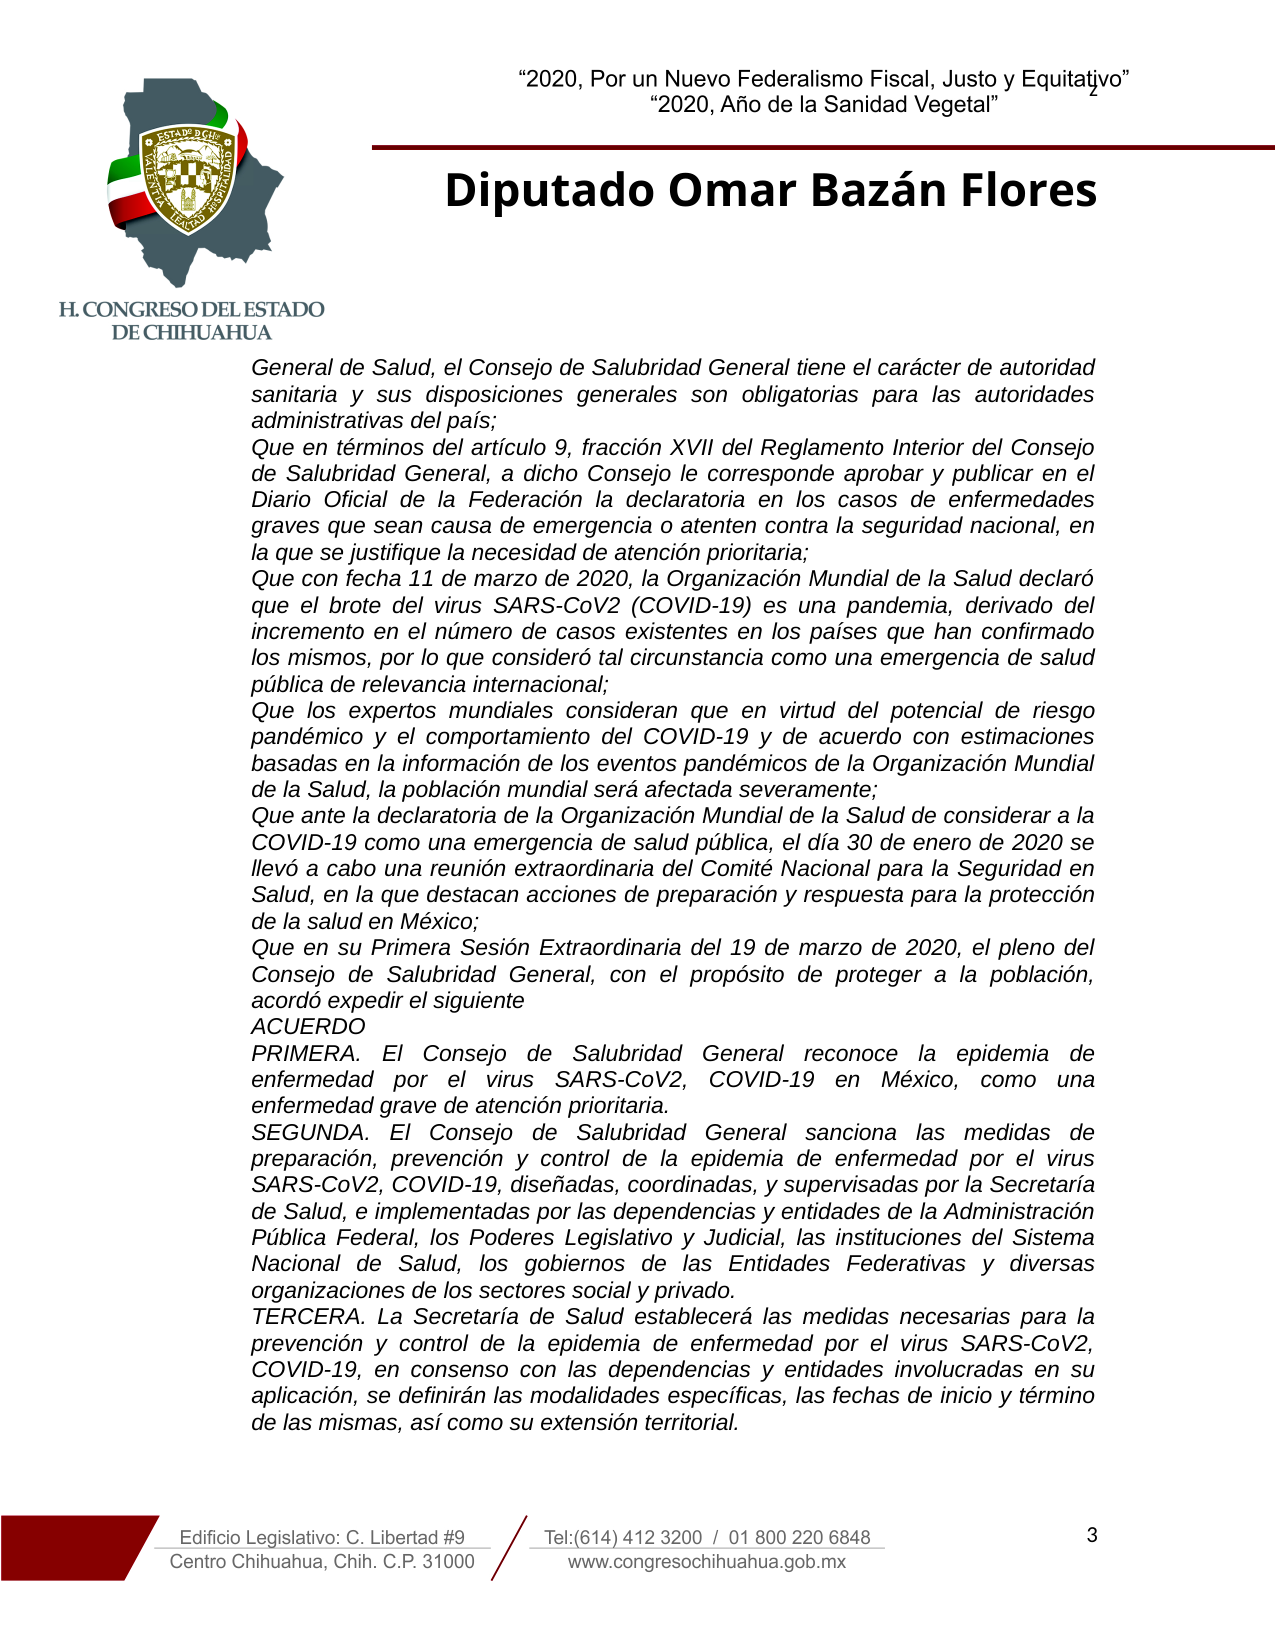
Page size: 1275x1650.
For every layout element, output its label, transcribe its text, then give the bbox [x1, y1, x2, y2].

text SEGUNDA. El Consejo de Salubridad General sanciona las medidas de preparación, prevención y control de la epidemia de enfermedad por el virus SARS-CoV2, COVID-19, diseñadas, coordinadas, y supervisadas por la Secretaría de Salud, e implementadas por las dependencias y entidades de la Administración Pública Federal, los Poderes Legislativo y Judicial, las instituciones del Sistema Nacional de Salud, los gobiernos de las Entidades Federativas y diversas organizaciones de los sectores social y privado. [251, 1119, 1098, 1303]
text Que los expertos mundiales consideran que en virtud del potencial de riesgo pandémico y el comportamiento del COVID-19 y de acuerdo con estimaciones basadas en la información de los eventos pandémicos de la Organización Mundial de la Salud, la población mundial será afectada severamente; [251, 697, 1098, 802]
picture [0, 0, 1275, 1644]
text ACUERDO [251, 1013, 1098, 1039]
text Que con fecha 11 de marzo de 2020, la Organización Mundial de la Salud declaró que el brote del virus SARS-CoV2 (COVID-19) es una pandemia, derivado del incremento en el número de casos existentes en los países que han confirmado los mismos, por lo que consideró tal circunstancia como una emergencia de salud pública de relevancia internacional; [251, 565, 1098, 697]
text PRIMERA. El Consejo de Salubridad General reconoce la epidemia de enfermedad por el virus SARS-CoV2, COVID-19 en México, como una enfermedad grave de atención prioritaria. [251, 1039, 1098, 1119]
text Que ante la declaratoria de la Organización Mundial de la Salud de considerar a la COVID-19 como una emergencia de salud pública, el día 30 de enero de 2020 se llevó a cabo una reunión extraordinaria del Comité Nacional para la Seguridad en Salud, en la que destacan acciones de preparación y respuesta para la protección de la salud en México; [251, 802, 1098, 934]
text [251, 354, 1098, 433]
text TERCERA. La Secretaría de Salud establecerá las medidas necesarias para la prevención y control de la epidemia de enfermedad por el virus SARS-CoV2, COVID-19, en consenso con las dependencias y entidades involucradas en su aplicación, se definirán las modalidades específicas, las fechas de inicio y término de las mismas, así como su extensión territorial. [251, 1303, 1098, 1435]
text Que en su Primera Sesión Extraordinaria del 19 de marzo de 2020, el pleno del Consejo de Salubridad General, con el propósito de proteger a la población, acordó expedir el siguiente [251, 934, 1098, 1013]
text Que en términos del artículo 9, fracción XVII del Reglamento Interior del Consejo de Salubridad General, a dicho Consejo le corresponde aprobar y publicar en el Diario Oficial de la Federación la declaratoria en los casos de enfermedades graves que sean causa de emergencia o atenten contra la seguridad nacional, en la que se justifique la necesidad de atención prioritaria; [251, 433, 1098, 565]
